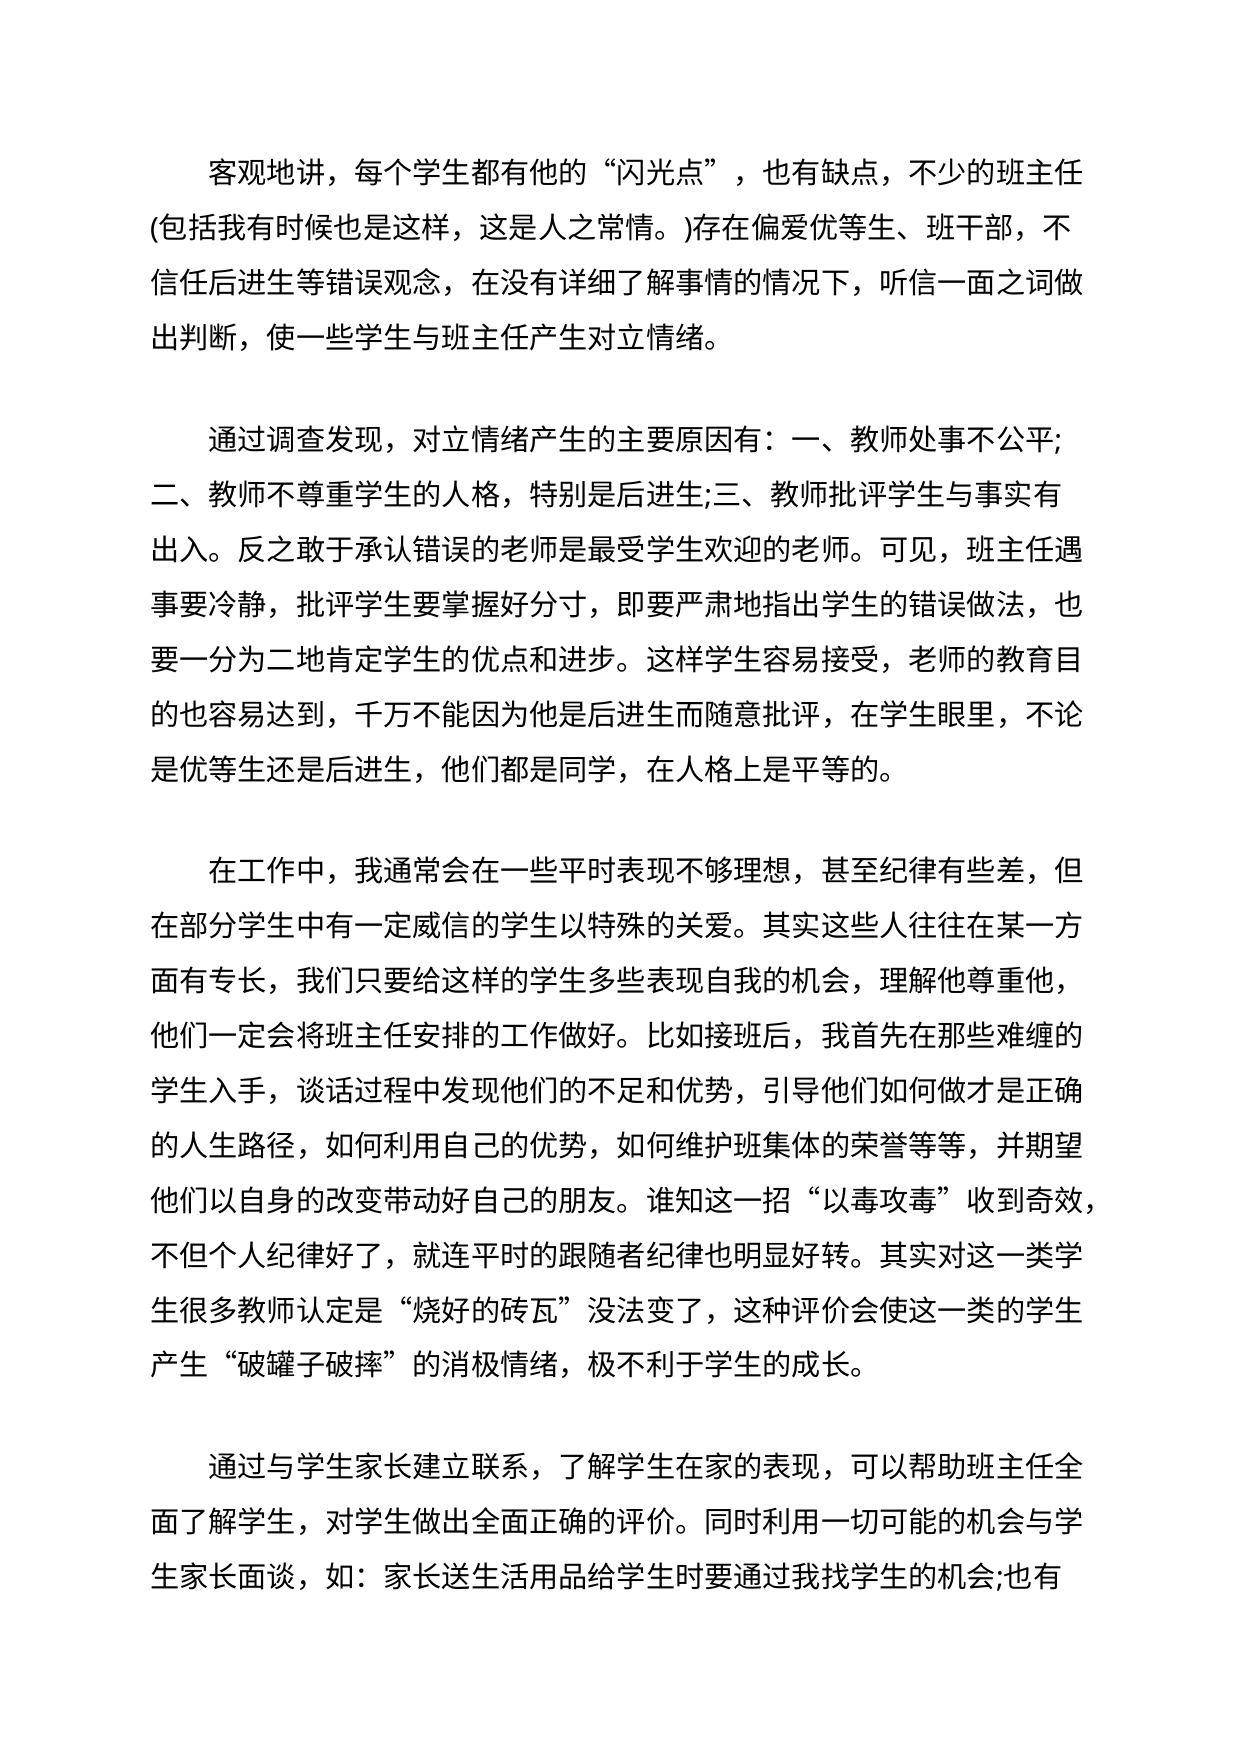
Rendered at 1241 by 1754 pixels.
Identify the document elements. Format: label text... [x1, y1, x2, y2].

text 通过调查发现，对立情绪产生的主要原因有：一、教师处事不公平;二、教师不尊重学生的人格，特别是后进生;三、教师批评学生与事实有出入。反之敢于承认错误的老师是最受学生欢迎的老师。可见，班主任遇事要冷静，批评学生要掌握好分寸，即要严肃地指出学生的错误做法，也要一分为二地肯定学生的优点和进步。这样学生容易接受，老师的教育目的也容易达到，千万不能因为他是后进生而随意批评，在学生眼里，不论是优等生还是后进生，他们都是同学，在人格上是平等的。 [150, 417, 1090, 788]
text 客观地讲，每个学生都有他的“闪光点”，也有缺点，不少的班主任(包括我有时候也是这样，这是人之常情。)存在偏爱优等生、班干部，不信任后进生等错误观念，在没有详细了解事情的情况下，听信一面之词做出判断，使一些学生与班主任产生对立情绪。 [150, 150, 1090, 357]
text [150, 1444, 1090, 1596]
text 在工作中，我通常会在一些平时表现不够理想，甚至纪律有些差，但在部分学生中有一定威信的学生以特殊的关爱。其实这些人往往在某一方面有专长，我们只要给这样的学生多些表现自我的机会，理解他尊重他，他们一定会将班主任安排的工作做好。比如接班后，我首先在那些难缠的学生入手，谈话过程中发现他们的不足和优势，引导他们如何做才是正确的人生路径，如何利用自己的优势，如何维护班集体的荣誉等等，并期望他们以自身的改变带动好自己的朋友。谁知这一招“以毒攻毒”收到奇效，不但个人纪律好了，就连平时的跟随者纪律也明显好转。其实对这一类学生很多教师认定是“烧好的砖瓦”没法变了，这种评价会使这一类的学生产生“破罐子破摔”的消极情绪，极不利于学生的成长。 [150, 848, 1090, 1384]
